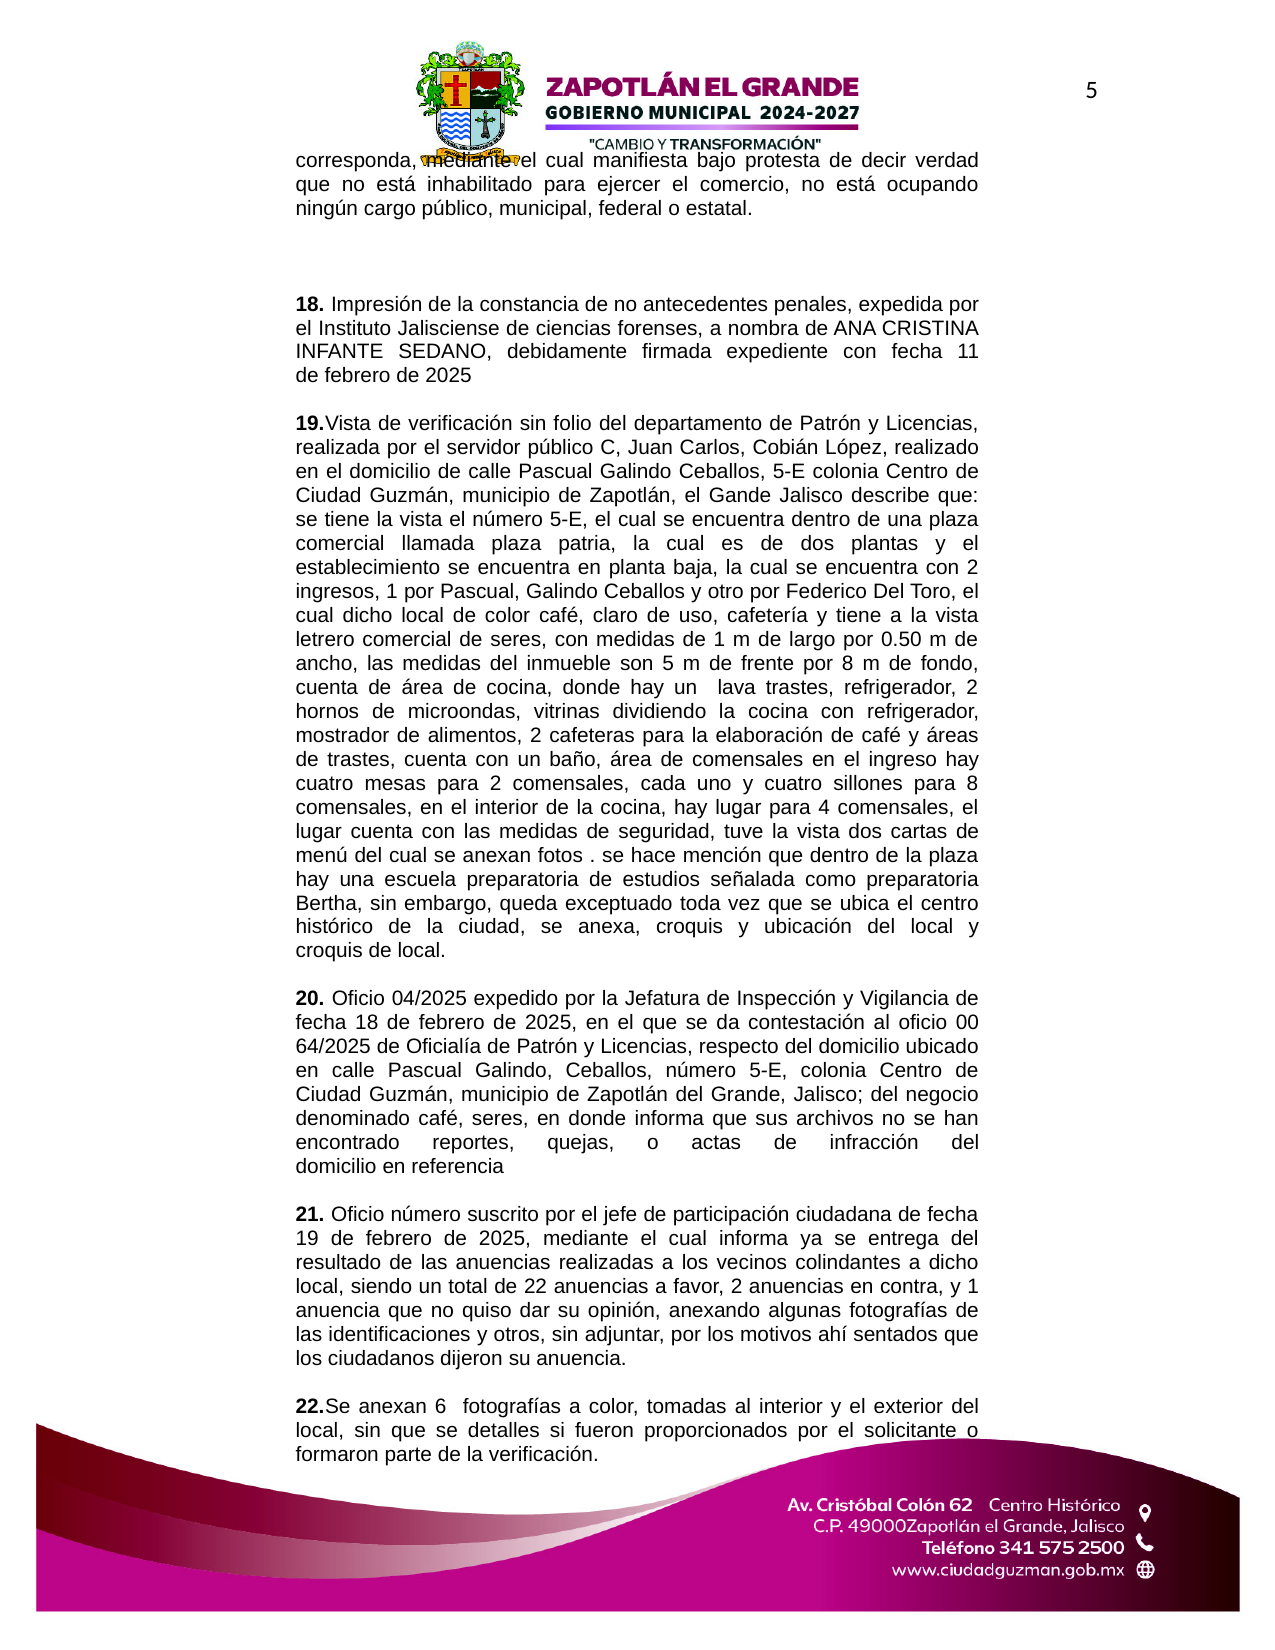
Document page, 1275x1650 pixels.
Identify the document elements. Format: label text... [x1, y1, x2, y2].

picture [0, 0, 1275, 1650]
list Impresión de la constancia de no antecedentes penales, expedida por el Instituto Jalisciense de ciencias forenses, a nombra de ANA CRISTINA INFANTE SEDANO, debidamente firmada expediente con fecha 11 de febrero de 2025 [295, 291, 980, 387]
list Oficio 04/2025 expedido por la Jefatura de Inspección y Vigilancia de fecha 18 de febrero de 2025, en el que se da contestación al oficio 00 64/2025 de Oficialía de Patrón y Licencias, respecto del domicilio ubicado en calle Pascual Galindo, Ceballos, número 5-E, colonia Centro de Ciudad Guzmán, municipio de Zapotlán del Grande, Jalisco; del negocio denominado café, seres, en donde informa que sus archivos no se han encontrado reportes, quejas, o actas de infracción del domicilio en referencia [295, 986, 980, 1178]
list Vista de verificación sin folio del departamento de Patrón y Licencias, realizada por el servidor público C, Juan Carlos, Cobián López, realizado en el domicilio de calle Pascual Galindo Ceballos, 5-E colonia Centro de Ciudad Guzmán, municipio de Zapotlán, el Gande Jalisco describe que: se tiene la vista el número 5-E, el cual se encuentra dentro de una plaza comercial llamada plaza patria, la cual es de dos plantas y el establecimiento se encuentra en planta baja, la cual se encuentra con 2 ingresos, 1 por Pascual, Galindo Ceballos y otro por Federico Del Toro, el cual dicho local de color café, claro de uso, cafetería y tiene a la vista letrero comercial de seres, con medidas de 1 m de largo por 0.50 m de ancho, las medidas del inmueble son 5 m de frente por 8 m de fondo, cuenta de área de cocina, donde hay un lava trastes, refrigerador, 2 hornos de microondas, vitrinas dividiendo la cocina con refrigerador, mostrador de alimentos, 2 cafeteras para la elaboración de café y áreas de trastes, cuenta con un baño, área de comensales en el ingreso hay cuatro mesas para 2 comensales, cada uno y cuatro sillones para 8 comensales, en el interior de la cocina, hay lugar para 4 comensales, el lugar cuenta con las medidas de seguridad, tuve la vista dos cartas de menú del cual se anexan fotos . se hace mención que dentro de la plaza hay una escuela preparatoria de estudios señalada como preparatoria Bertha, sin embargo, queda exceptuado toda vez que se ubica el centro histórico de la ciudad, se anexa, croquis y ubicación del local y croquis de local. [295, 411, 980, 962]
list Oficio número suscrito por el jefe de participación ciudadana de fecha 19 de febrero de 2025, mediante el cual informa ya se entrega del resultado de las anuencias realizadas a los vecinos colindantes a dicho local, siendo un total de 22 anuencias a favor, 2 anuencias en contra, y 1 anuencia que no quiso dar su opinión, anexando algunas fotografías de las identificaciones y otros, sin adjuntar, por los motivos ahí sentados que los ciudadanos dijeron su anuencia. [295, 1202, 980, 1369]
list Se anexan 6 fotografías a color, tomadas al interior y el exterior del local, sin que se detalles si fueron proporcionados por el solicitante o formaron parte de la verificación. [295, 1393, 980, 1465]
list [295, 148, 980, 219]
